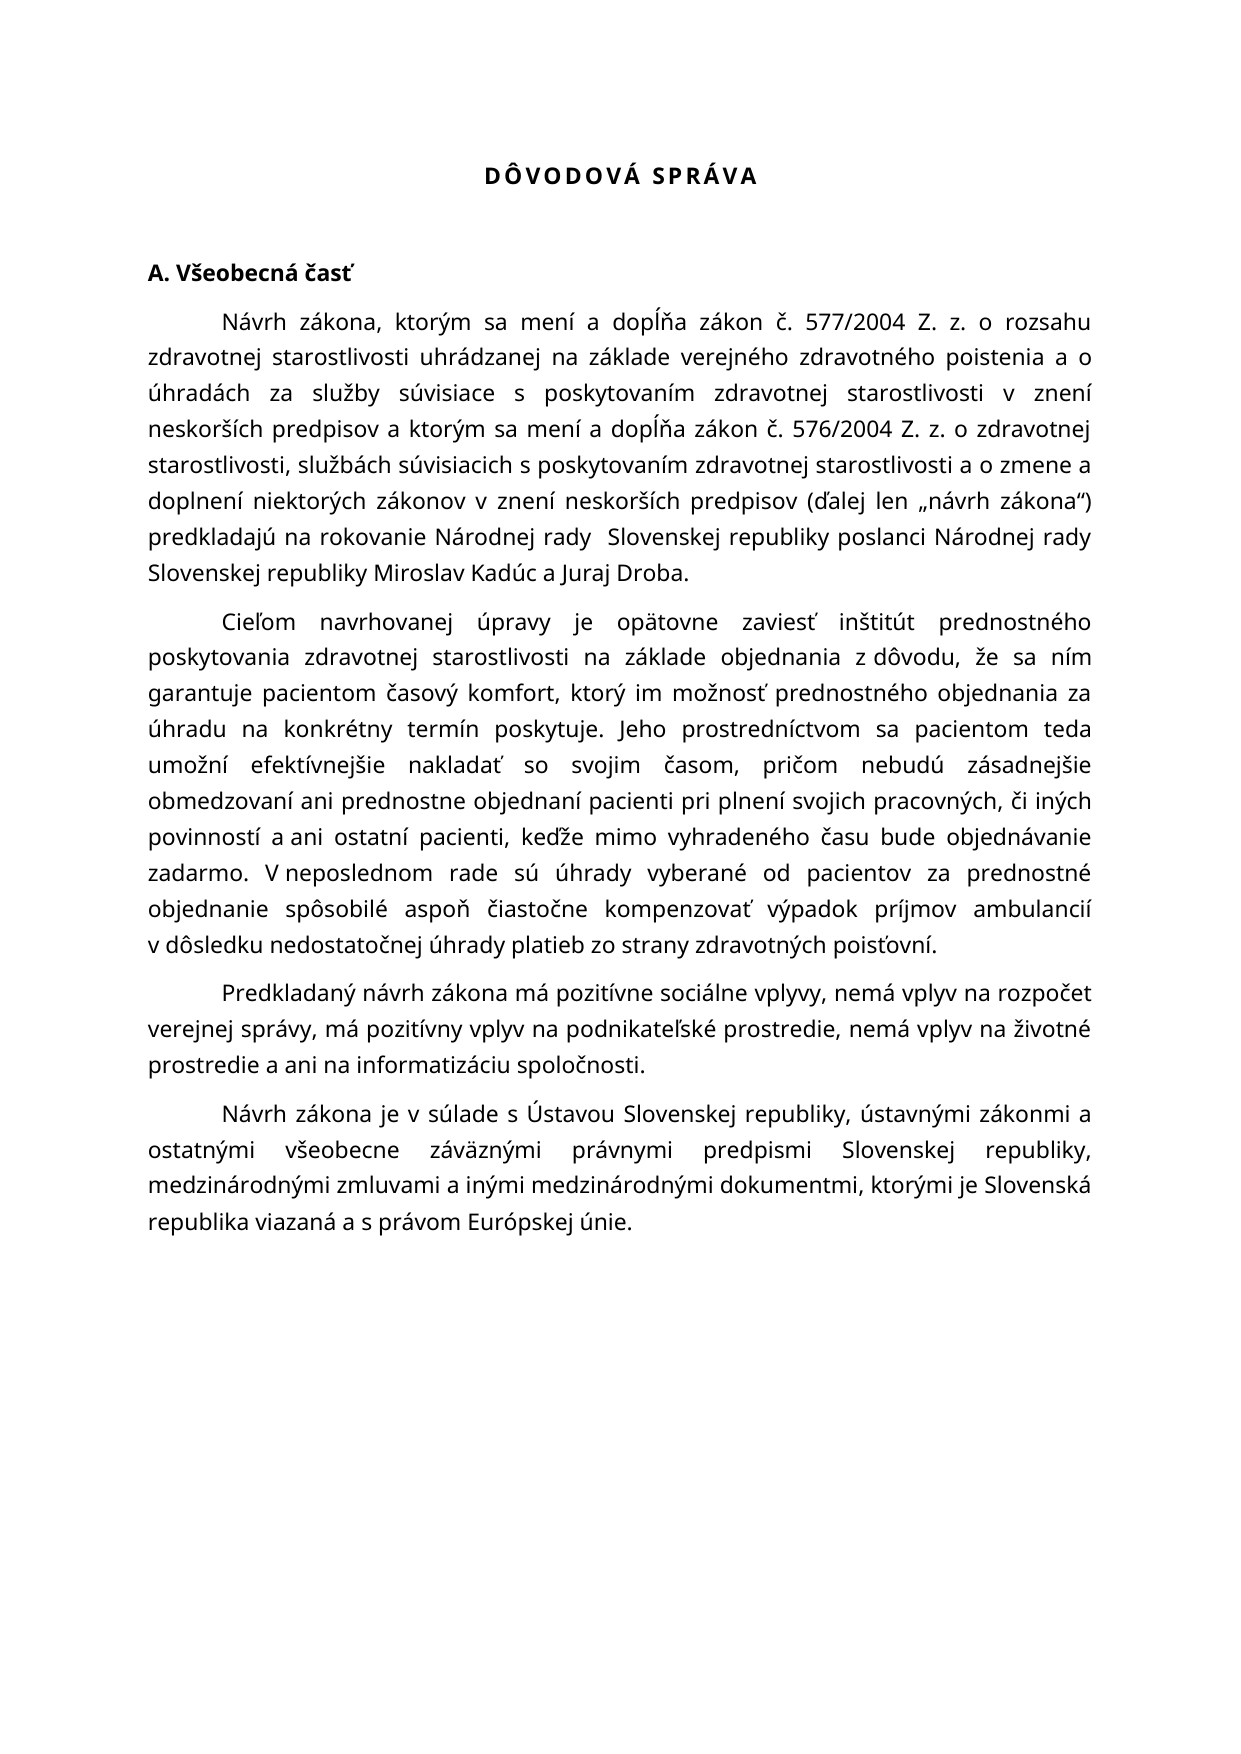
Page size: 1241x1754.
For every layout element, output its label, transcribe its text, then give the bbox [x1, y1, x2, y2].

text Predkladaný návrh zákona má pozitívne sociálne vplyvy, nemá vplyv na rozpočet verejnej správy, má pozitívny vplyv na podnikateľské prostredie, nemá vplyv na životné prostredie a ani na informatizáciu spoločnosti. [148, 977, 1093, 1080]
text Návrh zákona je v súlade s Ústavou Slovenskej republiky, ústavnými zákonmi a ostatnými všeobecne záväznými právnymi predpismi Slovenskej republiky, medzinárodnými zmluvami a inými medzinárodnými dokumentmi, ktorými je Slovenská republika viazaná a s právom Európskej únie. [148, 1098, 1093, 1237]
text Dôvodová správa [148, 160, 1093, 191]
text Návrh zákona, ktorým sa mení a dopĺňa zákon č. 577/2004 Z. z. o rozsahu zdravotnej starostlivosti uhrádzanej na základe verejného zdravotného poistenia a o úhradách za služby súvisiace s poskytovaním zdravotnej starostlivosti v znení neskorších predpisov a ktorým sa mení a dopĺňa zákon č. 576/2004 Z. z. o zdravotnej starostlivosti, službách súvisiacich s poskytovaním zdravotnej starostlivosti a o zmene a doplnení niektorých zákonov v znení neskorších predpisov (ďalej len „návrh zákona“) predkladajú na rokovanie Národnej rady Slovenskej republiky poslanci Národnej rady Slovenskej republiky Miroslav Kadúc a Juraj Droba. [148, 305, 1093, 588]
text Cieľom navrhovanej úpravy je opätovne zaviesť inštitút prednostného poskytovania zdravotnej starostlivosti na základe objednania z dôvodu, že sa ním garantuje pacientom časový komfort, ktorý im možnosť prednostného objednania za úhradu na konkrétny termín poskytuje. Jeho prostredníctvom sa pacientom teda umožní efektívnejšie nakladať so svojim časom, pričom nebudú zásadnejšie obmedzovaní ani prednostne objednaní pacienti pri plnení svojich pracovných, či iných povinností a ani ostatní pacienti, keďže mimo vyhradeného času bude objednávanie zadarmo. V neposlednom rade sú úhrady vyberané od pacientov za prednostné objednanie spôsobilé aspoň čiastočne kompenzovať výpadok príjmov ambulancií v dôsledku nedostatočnej úhrady platieb zo strany zdravotných poisťovní. [148, 605, 1093, 960]
subtitle A. Všeobecná časť [148, 257, 1093, 288]
